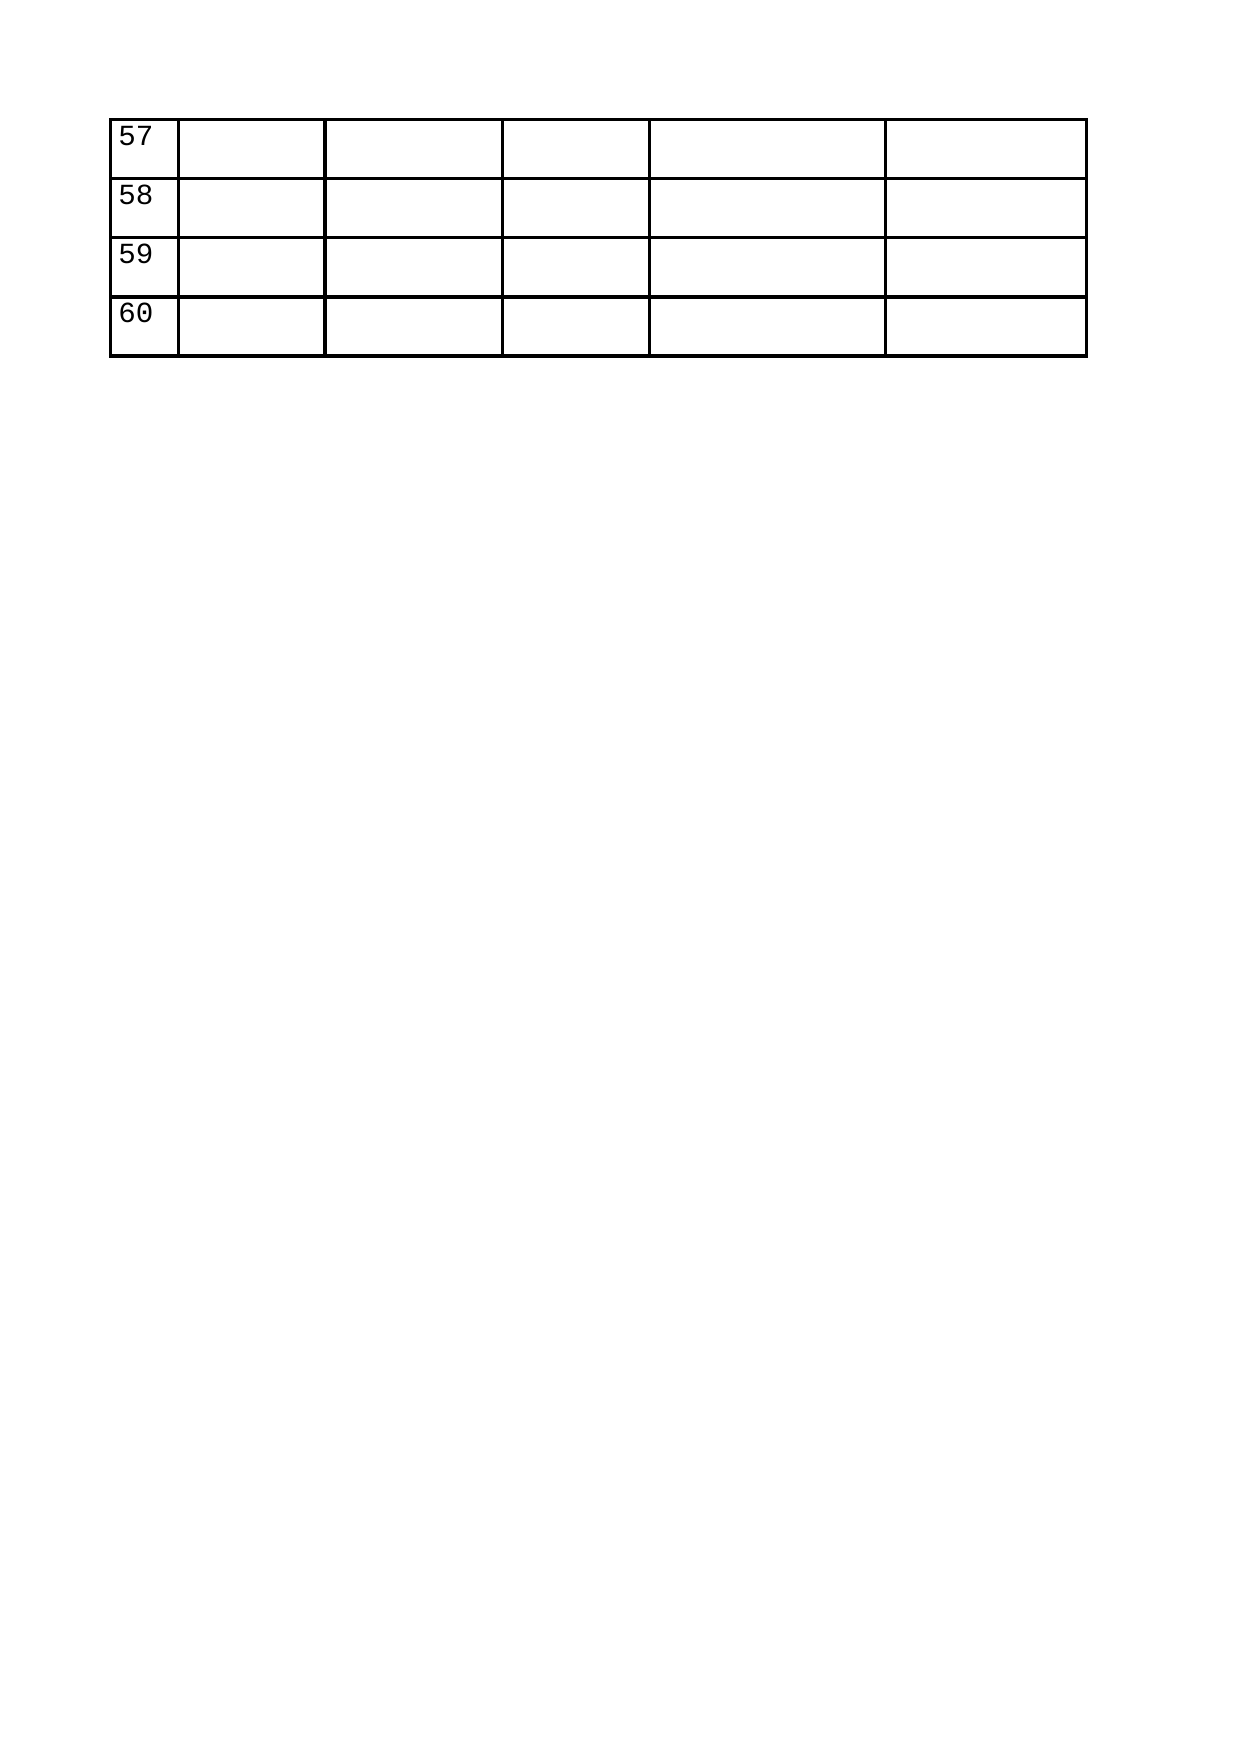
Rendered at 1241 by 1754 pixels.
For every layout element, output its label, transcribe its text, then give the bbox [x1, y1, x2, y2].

table_cell 58 [112, 180, 177, 236]
table_cell [504, 239, 648, 295]
table_cell [887, 180, 1085, 236]
table_cell [180, 180, 323, 236]
table_cell [651, 121, 884, 177]
table_cell [327, 121, 501, 177]
table_cell [504, 180, 648, 236]
table_cell 60 [112, 299, 177, 354]
table_cell 57 [112, 121, 177, 177]
table_cell [651, 180, 884, 236]
table_cell [651, 239, 884, 295]
table_cell [651, 299, 884, 354]
table_cell [887, 239, 1085, 295]
table_cell [180, 299, 323, 354]
table_cell 59 [112, 239, 177, 295]
table_cell [327, 299, 501, 354]
table_cell [887, 299, 1085, 354]
table_cell [327, 239, 501, 295]
table_cell [180, 239, 323, 295]
table_cell [504, 299, 648, 354]
table_cell [327, 180, 501, 236]
table_cell [504, 121, 648, 177]
table_cell [887, 121, 1085, 177]
table_cell [180, 121, 323, 177]
